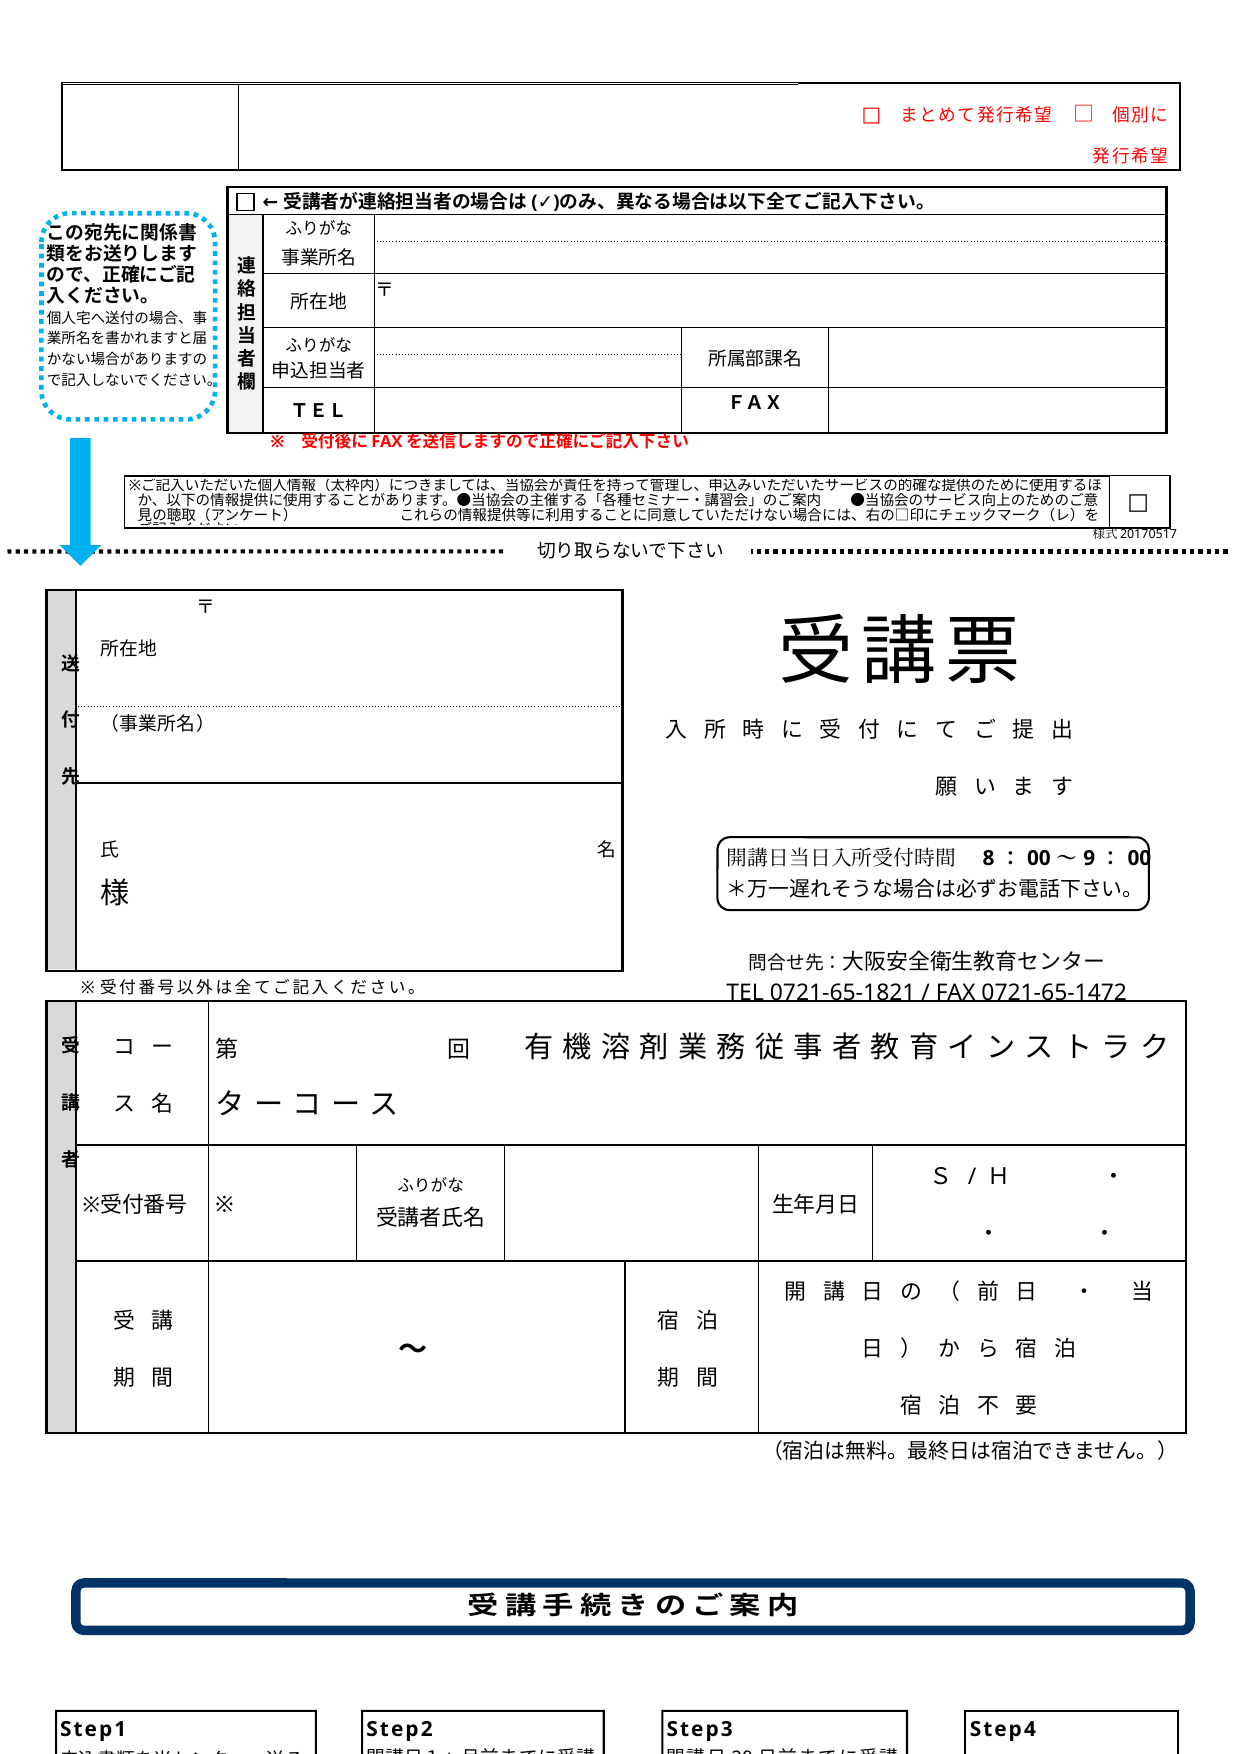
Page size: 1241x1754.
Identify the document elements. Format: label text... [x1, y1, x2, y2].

table_cell ※ [209, 1146, 356, 1260]
table_cell 備考 [63, 85, 238, 169]
table_cell Ｓ/Ｈ ・ ・ ・ [873, 1146, 1185, 1260]
table_cell 〒 [375, 274, 1165, 327]
table_header 受 講 者 [48, 1002, 75, 1432]
table_cell 氏名 様 [77, 784, 621, 969]
table_header 受 講 票 入所時に受付にてご提出願います [624, 589, 1185, 969]
text ※受付番号以外は全てご記入ください。 [61, 972, 1179, 1000]
table_header 第 回 有機溶剤業務従事者教育インストラクターコース [209, 1002, 1185, 1144]
table_cell ふりがな 事業所名 [264, 215, 374, 273]
table_cell [375, 388, 681, 432]
table_cell [829, 328, 1165, 387]
table_cell 連絡担当者欄 [229, 215, 262, 432]
table_cell [829, 388, 1165, 432]
table_cell ＦＡＸ [682, 388, 828, 432]
table_header 送 付 先 [48, 591, 75, 969]
table_cell 受講期間 [77, 1262, 208, 1432]
table_cell 所在地 [264, 274, 374, 327]
table_cell （事業所名） [77, 706, 621, 782]
table_cell 生年月日 [759, 1146, 872, 1260]
text （宿泊は無料。最終日は宿泊できません。） [61, 1434, 1179, 1464]
table_header ← 受講者が連絡担当者の場合は (✓)のみ、異なる場合は以下全てご記入下さい。 [229, 188, 1165, 214]
table_cell [375, 354, 681, 387]
table_header コース名 [77, 1002, 208, 1144]
table_header 〒 所在地 [77, 591, 621, 706]
table_cell ※受付番号 [77, 1146, 208, 1260]
table_cell [505, 1146, 758, 1260]
table_cell ～ [209, 1262, 624, 1432]
table_cell [375, 328, 681, 353]
table_cell [375, 241, 1165, 273]
table_cell ふりがな 受講者氏名 [357, 1146, 504, 1260]
table_cell [375, 215, 1165, 241]
table_cell 所属部課名 [682, 328, 828, 387]
table_cell ふりがな 申込担当者 [264, 328, 374, 387]
table_cell 宿泊期間 [626, 1262, 758, 1432]
table_cell [239, 85, 798, 169]
table_cell ＴＥＬ [264, 388, 374, 432]
table_cell □まとめて発行希望 □個別に発行希望 [798, 84, 1179, 169]
table_cell 開講日の（前日 ・ 当日）から宿泊 宿泊不要 [759, 1262, 1185, 1432]
